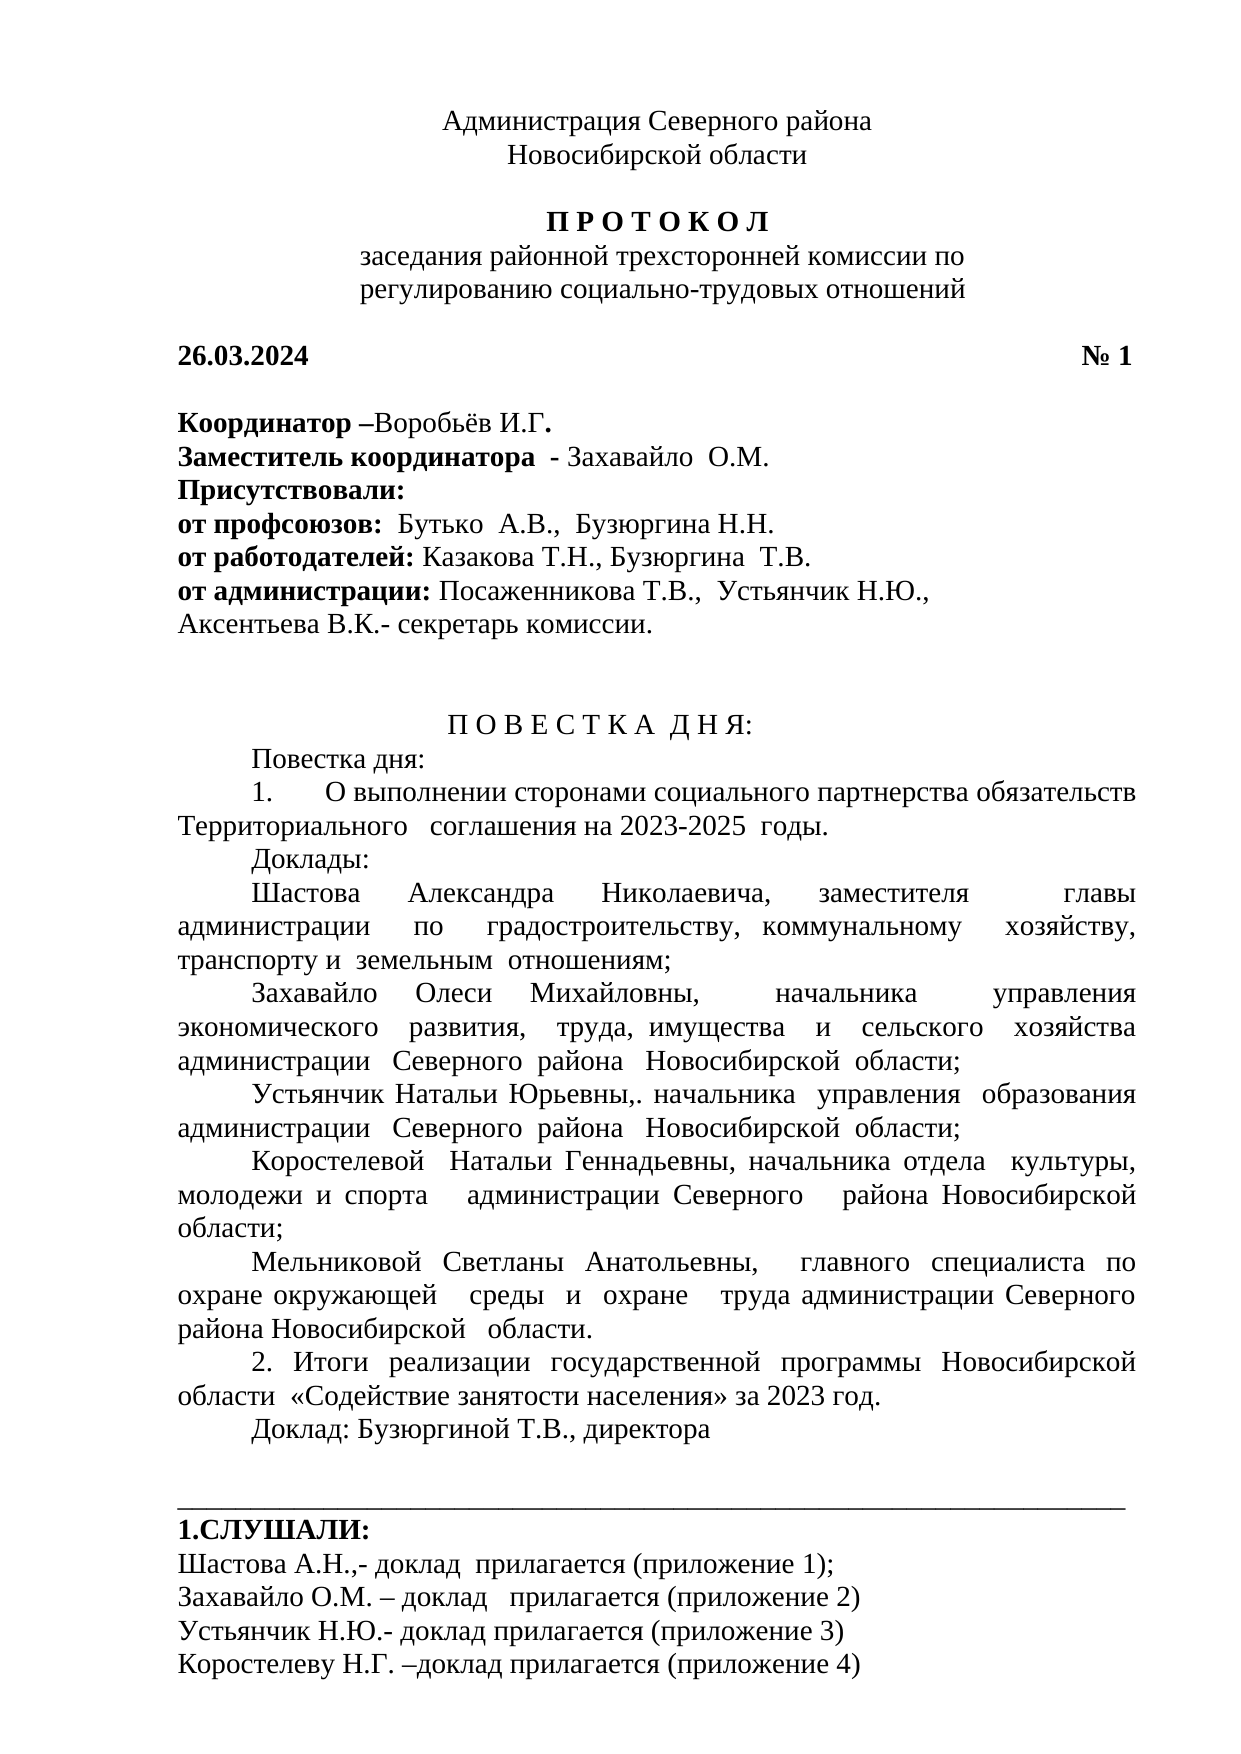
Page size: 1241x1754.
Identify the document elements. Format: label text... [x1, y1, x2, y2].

text Коростелеву Н.Г. –доклад прилагается (приложение 4) [177, 1646, 1137, 1680]
text 2. Итоги реализации государственной программы Новосибирской области «Содействие занятости населения» за 2023 год. [177, 1344, 1137, 1412]
text заседания районной трехсторонней комиссии по [177, 238, 1137, 271]
text Присутствовали: [177, 472, 1137, 506]
text регулированию социально-трудовых отношений [177, 271, 1137, 305]
text от работодателей: Казакова Т.Н., Бузюргина Т.В. [177, 539, 1137, 573]
text Доклад: Бузюргиной Т.В., директора [177, 1412, 1137, 1445]
text Заместитель координатора - Захавайло О.М. [177, 439, 1137, 472]
text _________________________________________________________________ [177, 1479, 1137, 1512]
text 1.СЛУШАЛИ: [177, 1512, 1137, 1546]
text Захавайло Олеси Михайловны, начальника управления экономического развития, труда, имущества и сельского хозяйства администрации Северного района Новосибирской области; [177, 976, 1137, 1076]
text Координатор –Воробьёв И.Г. [177, 405, 1137, 439]
text Коростелевой Натальи Геннадьевны, начальника отдела культуры, молодежи и спорта администрации Северного района Новосибирской области; [177, 1143, 1137, 1244]
text Шастова Александра Николаевича, заместителя главы администрации по градостроительству, коммунальному хозяйству, транспорту и земельным отношениям; [177, 875, 1137, 976]
text Шастова А.Н.,- доклад прилагается (приложение 1); [177, 1546, 1137, 1579]
text 1. О выполнении сторонами социального партнерства обязательств Территориального соглашения на 2023-2025 годы. [177, 774, 1137, 841]
text 26.03.2024 № 1 [177, 338, 1137, 372]
table_header от администрации: Посаженникова Т.В., Устьянчик Н.Ю., Аксентьева В.К.- секретарь комиссии. [166, 573, 1171, 707]
text П О В Е С Т К А Д Н Я: [177, 707, 1137, 741]
text Устьянчик Натальи Юрьевны,. начальника управления образования администрации Северного района Новосибирской области; [177, 1076, 1137, 1143]
text Администрация Северного района [177, 103, 1137, 137]
text от профсоюзов: Бутько А.В., Бузюргина Н.Н. [177, 506, 1137, 539]
text Мельниковой Светланы Анатольевны, главного специалиста по охране окружающей среды и охране труда администрации Северного района Новосибирской области. [177, 1244, 1137, 1344]
text Новосибирской области [177, 137, 1137, 171]
text Доклады: [177, 841, 1137, 875]
text Захавайло О.М. – доклад прилагается (приложение 2) [177, 1579, 1137, 1613]
text Устьянчик Н.Ю.- доклад прилагается (приложение 3) [177, 1613, 1137, 1646]
text П Р О Т О К О Л [177, 204, 1137, 238]
text Повестка дня: [177, 741, 1137, 774]
